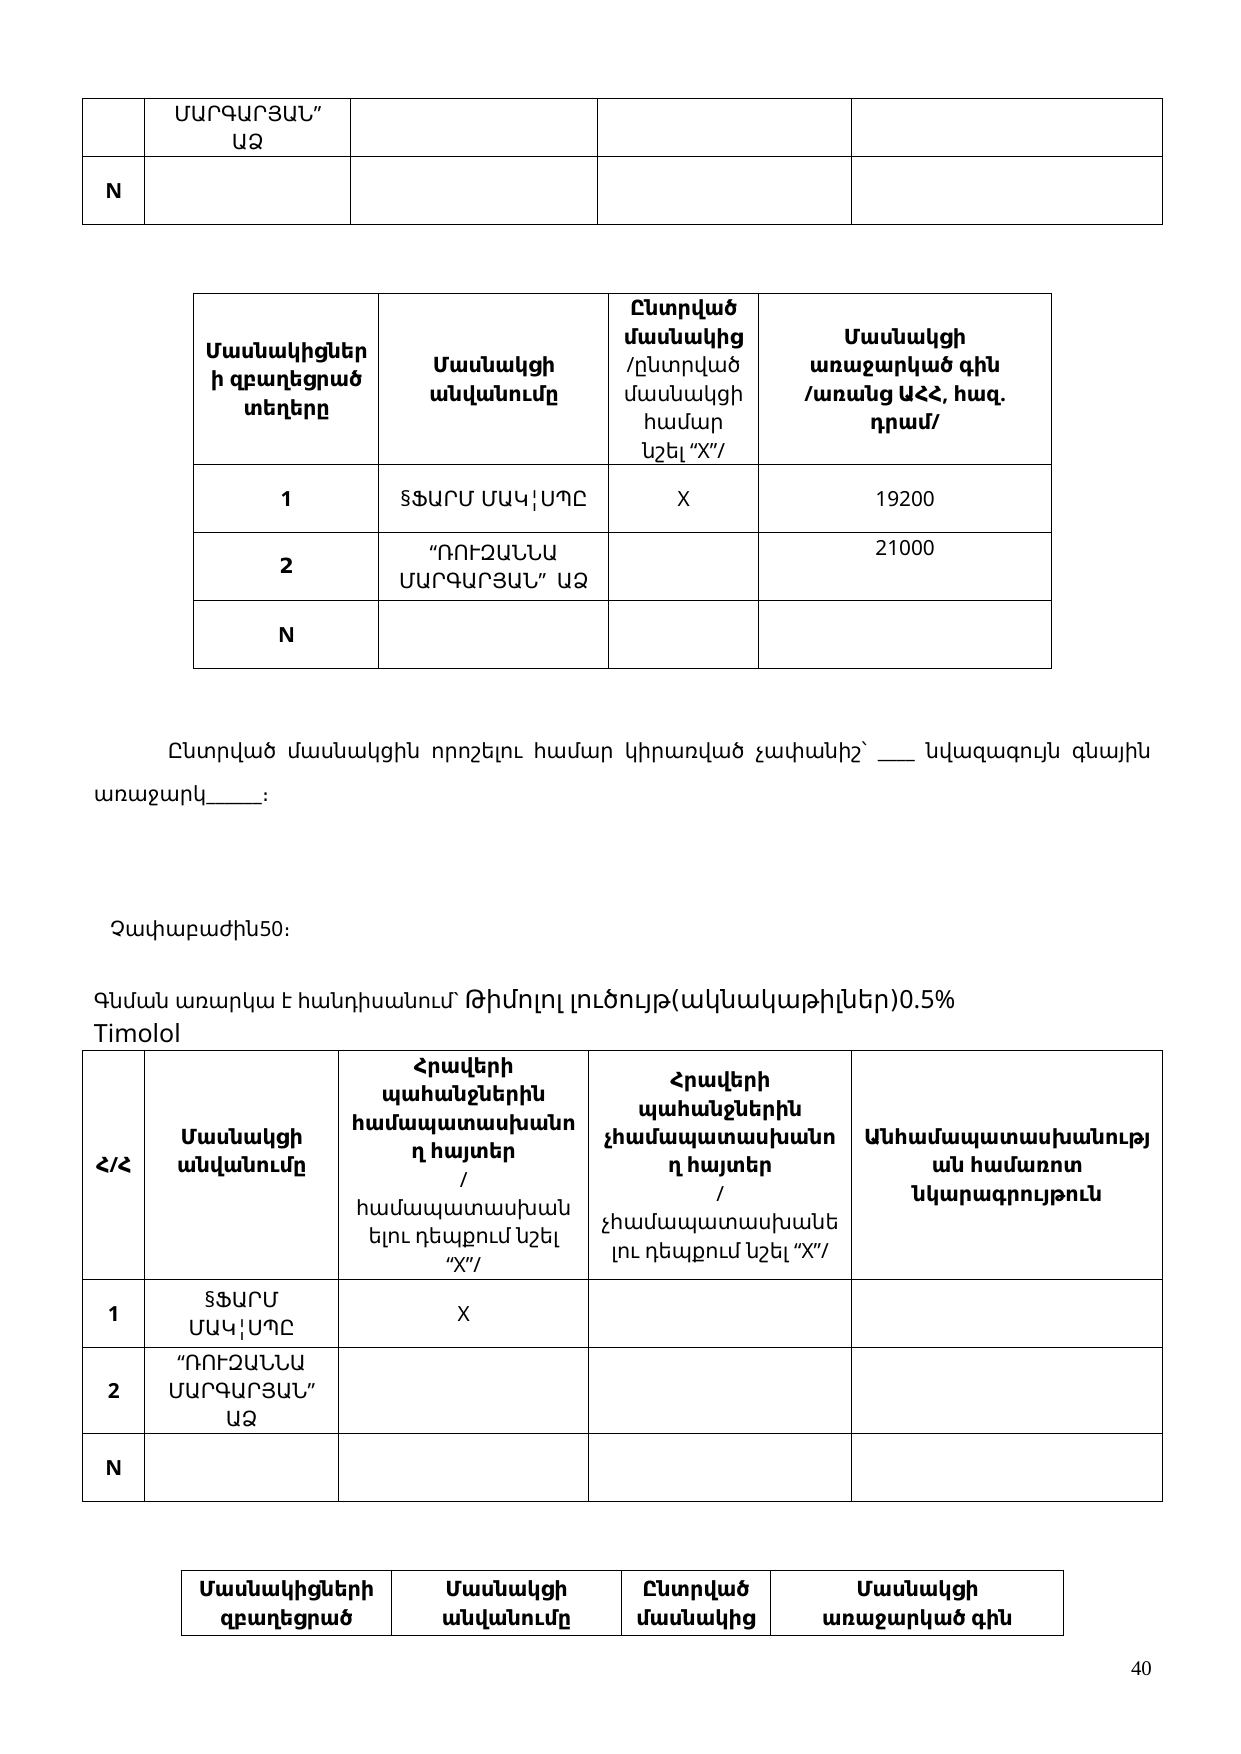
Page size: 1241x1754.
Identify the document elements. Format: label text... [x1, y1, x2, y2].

table_cell [145, 1434, 338, 1501]
table_cell N [83, 157, 144, 224]
table_cell “ՌՈՒԶԱՆՆԱ ՄԱՐԳԱՐՅԱՆ” ԱՁ [379, 533, 608, 600]
table_header Հրավերի պահանջներին չհամապատասխանող հայտեր /չհամապատասխանելու դեպքում նշել “X”/ [589, 1051, 851, 1278]
table_header Մասնակցի անվանումը [145, 1051, 338, 1278]
table_cell [852, 1348, 1162, 1433]
table_cell [598, 99, 851, 156]
text Timolol [94, 1016, 1152, 1050]
table_cell [351, 99, 597, 156]
table_cell [145, 157, 350, 224]
table_header Մասնակիցների զբաղեցրած տեղերը [194, 294, 378, 464]
table_header Մասնակցի անվանումը [392, 1571, 621, 1635]
table_cell [609, 533, 758, 600]
table_cell [852, 1280, 1162, 1347]
table_header Մասնակցի առաջարկած գին /առանց ԱՀՀ, հազ. դրամ/ [759, 294, 1051, 464]
table_cell [759, 601, 1051, 668]
table_cell [589, 1434, 851, 1501]
table_header Հրավերի պահանջներին համապատասխանող հայտեր /համապատասխանելու դեպքում նշել “X”/ [339, 1051, 588, 1278]
table_cell 19200 [759, 465, 1051, 532]
table_cell 1 [194, 465, 378, 532]
table_cell §ՖԱՐՄ ՄԱԿ¦ՍՊԸ [145, 1280, 338, 1347]
table_cell 2 [83, 99, 144, 156]
text Գնման առարկա է հանդիսանում` Թիմոլոլ լուծույթ(ակնակաթիլներ)0.5% [94, 982, 1152, 1016]
table_cell X [609, 465, 758, 532]
table_cell 2 [194, 533, 378, 600]
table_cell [145, 99, 350, 156]
table_cell 2 [83, 1348, 144, 1433]
table_cell [852, 157, 1162, 224]
table_cell 21000 [759, 533, 1051, 600]
table_cell “ՌՈՒԶԱՆՆԱ ՄԱՐԳԱՐՅԱՆ” ԱՁ [145, 1348, 338, 1433]
table_cell [852, 99, 1162, 156]
table_cell [379, 601, 608, 668]
table_header Անհամապատասխանության համառոտ նկարագրույթուն [852, 1051, 1162, 1278]
table_cell [589, 1348, 851, 1433]
table_cell [339, 1434, 588, 1501]
table_cell N [194, 601, 378, 668]
table_cell X [339, 1280, 588, 1347]
table_cell N [83, 1434, 144, 1501]
table_header Հ/Հ [83, 1051, 144, 1278]
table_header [182, 1571, 391, 1635]
text Ընտրված մասնակցին որոշելու համար կիրառված չափանիշ՝ ____ նվազագույն գնային առաջարկ______։ [94, 736, 1152, 807]
table_cell [351, 157, 597, 224]
text Չափաբաժին50։ [94, 914, 1152, 943]
table_cell [852, 1434, 1162, 1501]
table_cell [589, 1280, 851, 1347]
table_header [622, 1571, 770, 1635]
table_cell [339, 1348, 588, 1433]
table_cell [609, 601, 758, 668]
table_cell §ՖԱՐՄ ՄԱԿ¦ՍՊԸ [379, 465, 608, 532]
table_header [771, 1571, 1063, 1635]
table_cell [598, 157, 851, 224]
table_cell 1 [83, 1280, 144, 1347]
table_header Մասնակցի անվանումը [379, 294, 608, 464]
table_header Ընտրված մասնակից /ընտրված մասնակցի համար նշել “X”/ [609, 294, 758, 464]
